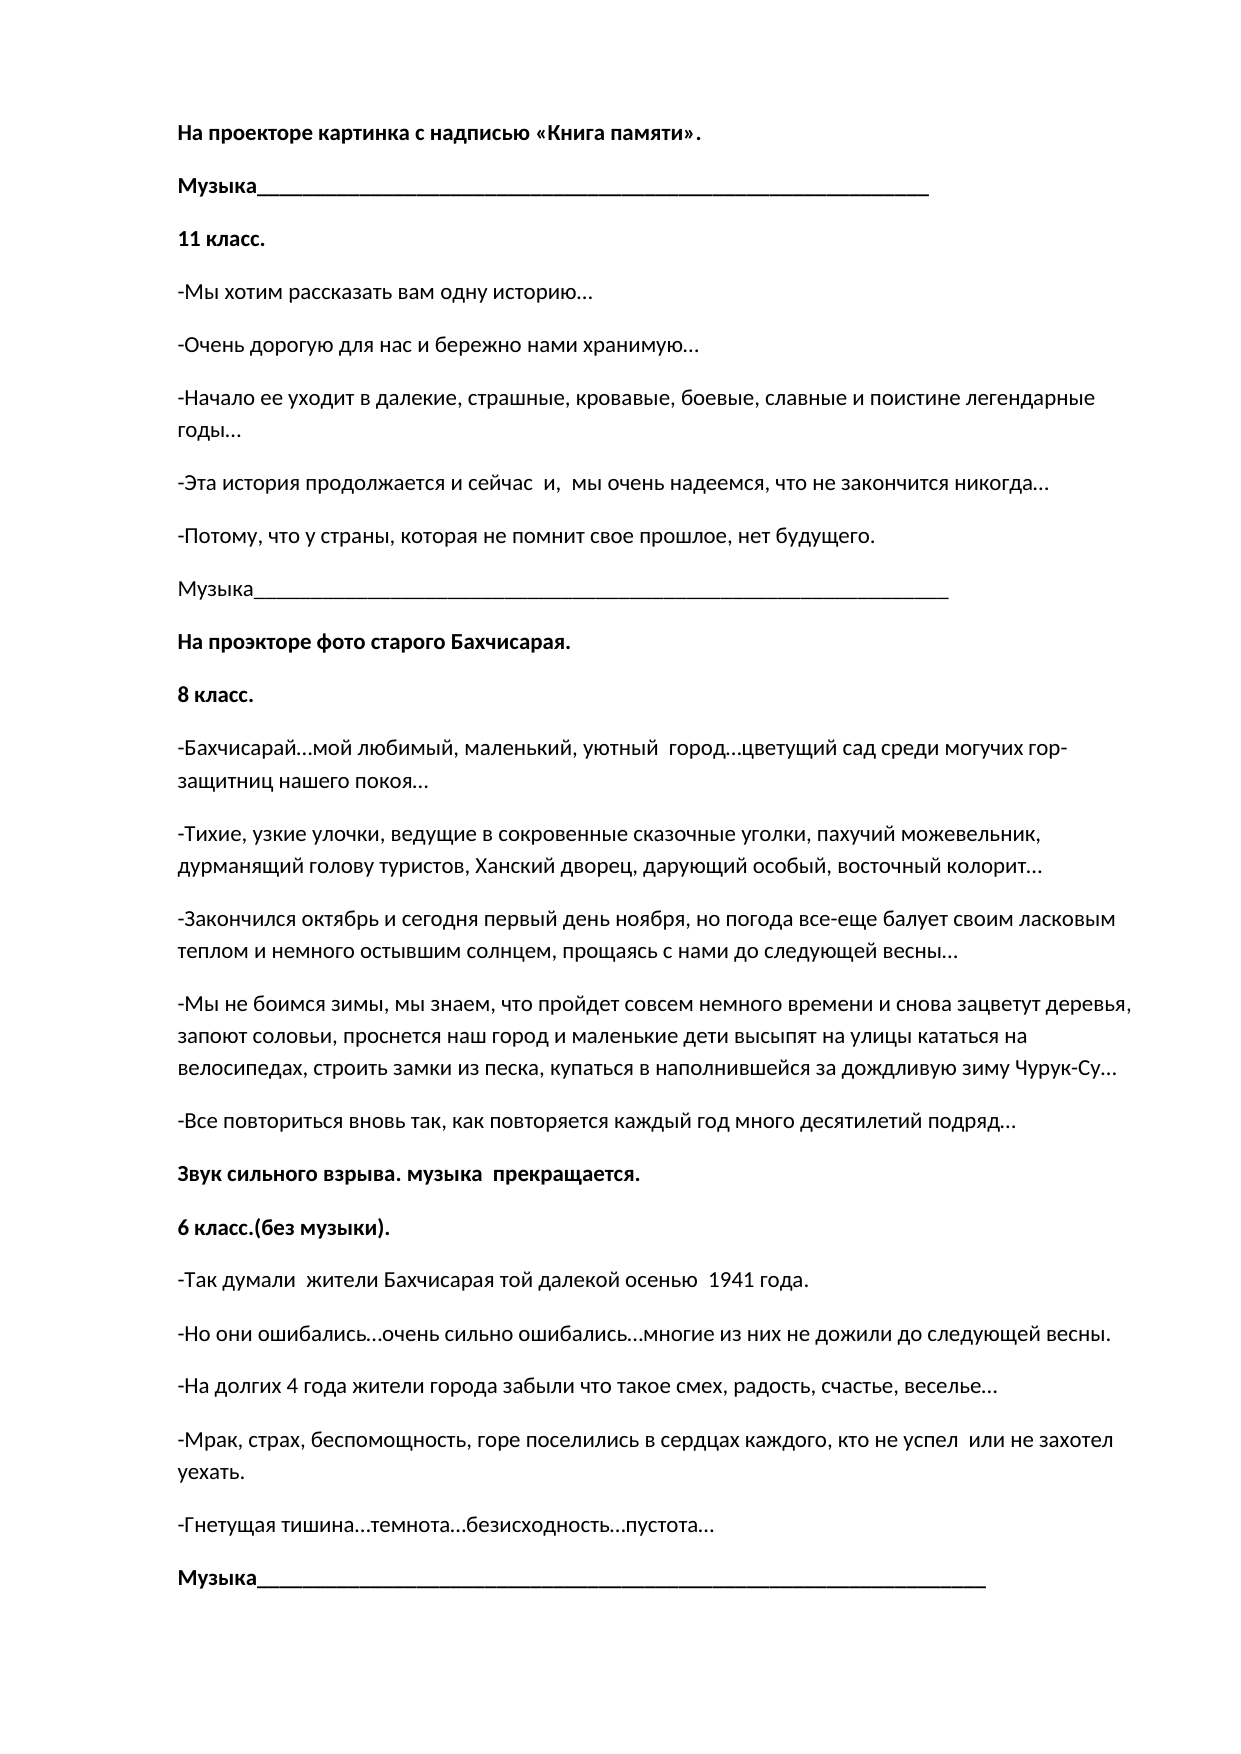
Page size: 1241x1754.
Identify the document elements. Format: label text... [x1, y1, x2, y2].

text 11 класс. [177, 224, 1152, 252]
text Музыка________________________________________________________________ [177, 1563, 1152, 1591]
text 6 класс.(без музыки). [177, 1213, 1152, 1241]
text -Закончился октябрь и сегодня первый день ноября, но погода все-еще балует своим ласковым теплом и немного остывшим солнцем, прощаясь с нами до следующей весны… [177, 904, 1152, 964]
text -Потому, что у страны, которая не помнит свое прошлое, нет будущего. [177, 521, 1152, 549]
text -Бахчисарай…мой любимый, маленький, уютный город…цветущий сад среди могучих гор-защитниц нашего покоя… [177, 733, 1152, 794]
text -Но они ошибались…очень сильно ошибались…многие из них не дожили до следующей весны. [177, 1319, 1152, 1347]
text На проэкторе фото старого Бахчисарая. [177, 627, 1152, 656]
text -На долгих 4 года жители города забыли что такое смех, радость, счастье, веселье… [177, 1372, 1152, 1400]
text -Гнетущая тишина…темнота…безисходность…пустота… [177, 1510, 1152, 1538]
text -Начало ее уходит в далекие, страшные, кровавые, боевые, славные и поистине легендарные годы… [177, 383, 1152, 443]
text Музыка_____________________________________________________________ [177, 574, 1152, 602]
text Звук сильного взрыва. музыка прекращается. [177, 1159, 1152, 1188]
text -Все повториться вновь так, как повторяется каждый год много десятилетий подряд… [177, 1107, 1152, 1134]
text 8 класс. [177, 681, 1152, 708]
text Музыка___________________________________________________________ [177, 171, 1152, 199]
text -Мы не боимся зимы, мы знаем, что пройдет совсем немного времени и снова зацветут деревья, запоют соловьи, проснется наш город и маленькие дети высыпят на улицы кататься на велосипедах, строить замки из песка, купаться в наполнившейся за дождливую зиму Чурук-Су… [177, 989, 1152, 1082]
text -Мы хотим рассказать вам одну историю… [177, 277, 1152, 305]
text -Так думали жители Бахчисарая той далекой осенью 1941 года. [177, 1266, 1152, 1294]
text -Тихие, узкие улочки, ведущие в сокровенные сказочные уголки, пахучий можевельник, дурманящий голову туристов, Ханский дворец, дарующий особый, восточный колорит… [177, 819, 1152, 879]
text -Эта история продолжается и сейчас и, мы очень надеемся, что не закончится никогда… [177, 468, 1152, 496]
text На проекторе картинка с надписью «Книга памяти». [177, 118, 1152, 146]
text -Очень дорогую для нас и бережно нами хранимую… [177, 330, 1152, 358]
text -Мрак, страх, беспомощность, горе поселились в сердцах каждого, кто не успел или не захотел уехать. [177, 1425, 1152, 1485]
